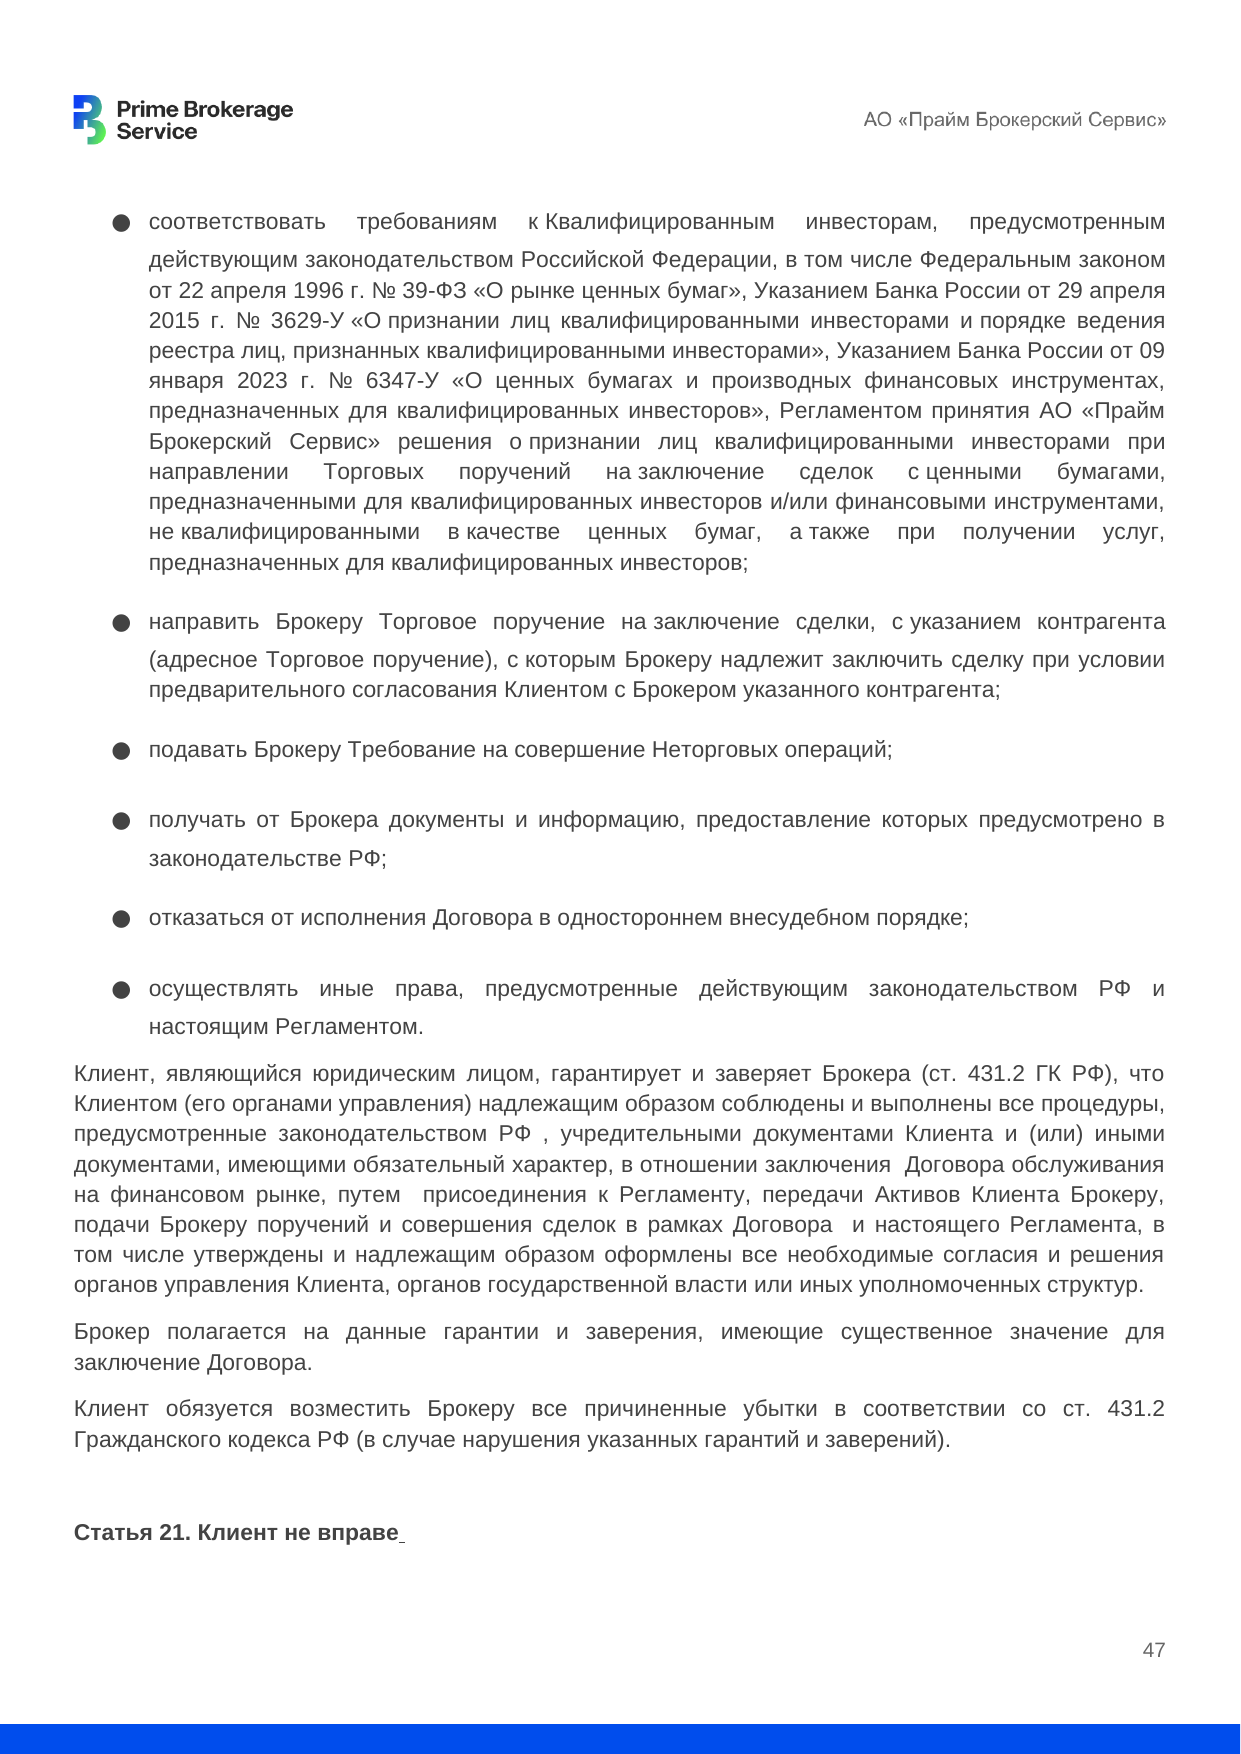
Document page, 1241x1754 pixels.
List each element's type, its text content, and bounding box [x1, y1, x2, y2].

text Клиент обязуется возместить Брокеру все причиненные убытки в соответствии со ст. 431.2 Гражданского кодекса РФ (в случае нарушения указанных гарантий и заверений). [74, 1395, 1166, 1452]
picture [73, 73, 1167, 192]
list соответствовать требованиям к Квалифицированным инвесторам, предусмотренным действующим законодательством Российской Федерации, в том числе Федеральным законом от 22 апреля 1996 г. № 39-ФЗ «О рынке ценных бумаг», Указанием Банка России от 29 апреля 2015 г. № 3629-У «О признании лиц квалифицированными инвесторами и порядке ведения реестра лиц, признанных квалифицированными инвесторами», Указанием Банка России от 09 января 2023 г. № 6347-У «О ценных бумагах и производных финансовых инструментах, предназначенных для квалифицированных инвесторов», Регламентом принятия АО «Прайм Брокерский Сервис» решения о признании лиц квалифицированными инвесторами при направлении Торговых поручений на заключение сделок с ценными бумагами, предназначенными для квалифицированных инвесторов и/или финансовыми инструментами, не квалифицированными в качестве ценных бумаг, а также при получении услуг, предназначенных для квалифицированных инвесторов; [111, 196, 1166, 575]
text Брокер полагается на данные гарантии и заверения, имеющие существенное значение для заключение Договора. [74, 1318, 1166, 1375]
list отказаться от исполнения Договора в одностороннем внесудебном порядке; [111, 892, 1166, 939]
text Статья 21. Клиент не вправе [74, 1519, 1166, 1546]
list осуществлять иные права, предусмотренные действующим законодательством РФ и настоящим Регламентом. [111, 962, 1166, 1039]
list получать от Брокера документы и информацию, предоставление которых предусмотрено в законодательстве РФ; [111, 794, 1166, 871]
text Клиент, являющийся юридическим лицом, гарантирует и заверяет Брокера (ст. 431.2 ГК РФ), что Клиентом (его органами управления) надлежащим образом соблюдены и выполнены все процедуры, предусмотренные законодательством РФ , учредительными документами Клиента и (или) иными документами, имеющими обязательный характер, в отношении заключения Договора обслуживания на финансовом рынке, путем присоединения к Регламенту, передачи Активов Клиента Брокеру, подачи Брокеру поручений и совершения сделок в рамках Договора и настоящего Регламента, в том числе утверждены и надлежащим образом оформлены все необходимые согласия и решения органов управления Клиента, органов государственной власти или иных уполномоченных структур. [74, 1060, 1166, 1298]
picture [0, 1724, 1241, 1754]
list подавать Брокеру Требование на совершение Неторговых операций; [111, 723, 1166, 770]
list направить Брокеру Торговое поручение на заключение сделки, с указанием контрагента (адресное Торговое поручение), с которым Брокеру надлежит заключить сделку при условии предварительного согласования Клиентом с Брокером указанного контрагента; [111, 595, 1166, 703]
